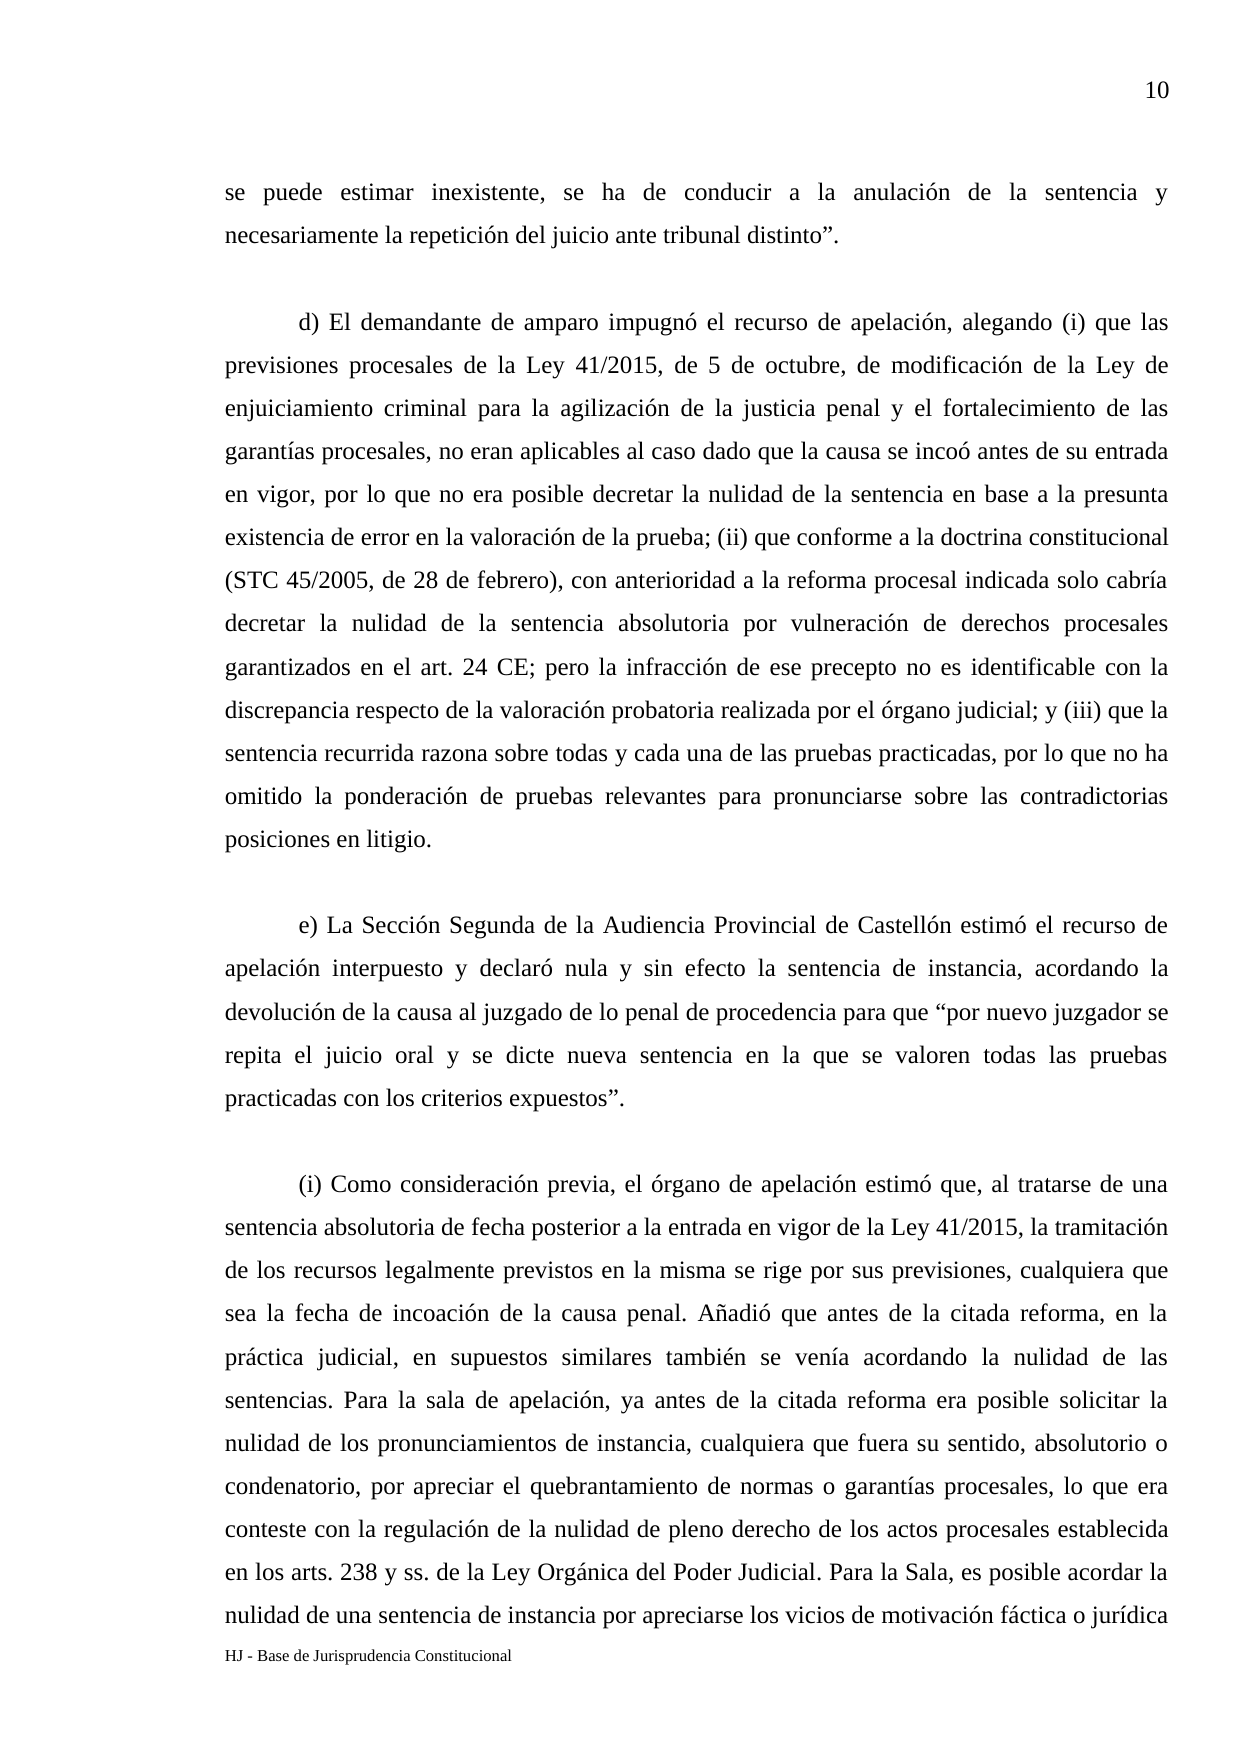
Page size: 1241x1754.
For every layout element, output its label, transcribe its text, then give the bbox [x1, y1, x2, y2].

text e) La Sección Segunda de la Audiencia Provincial de Castellón estimó el recurso de apelación interpuesto y declaró nula y sin efecto la sentencia de instancia, acordando la devolución de la causa al juzgado de lo penal de procedencia para que “por nuevo juzgador se repita el juicio oral y se dicte nueva sentencia en la que se valoren todas las pruebas practicadas con los criterios expuestos”. [224, 910, 1169, 1112]
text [224, 1169, 1169, 1629]
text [224, 177, 1169, 249]
text d) El demandante de amparo impugnó el recurso de apelación, alegando (i) que las previsiones procesales de la Ley 41/2015, de 5 de octubre, de modificación de la Ley de enjuiciamiento criminal para la agilización de la justicia penal y el fortalecimiento de las garantías procesales, no eran aplicables al caso dado que la causa se incoó antes de su entrada en vigor, por lo que no era posible decretar la nulidad de la sentencia en base a la presunta existencia de error en la valoración de la prueba; (ii) que conforme a la doctrina constitucional (STC 45/2005, de 28 de febrero), con anterioridad a la reforma procesal indicada solo cabría decretar la nulidad de la sentencia absolutoria por vulneración de derechos procesales garantizados en el art. 24 CE; pero la infracción de ese precepto no es identificable con la discrepancia respecto de la valoración probatoria realizada por el órgano judicial; y (iii) que la sentencia recurrida razona sobre todas y cada una de las pruebas practicadas, por lo que no ha omitido la ponderación de pruebas relevantes para pronunciarse sobre las contradictorias posiciones en litigio. [224, 307, 1169, 853]
